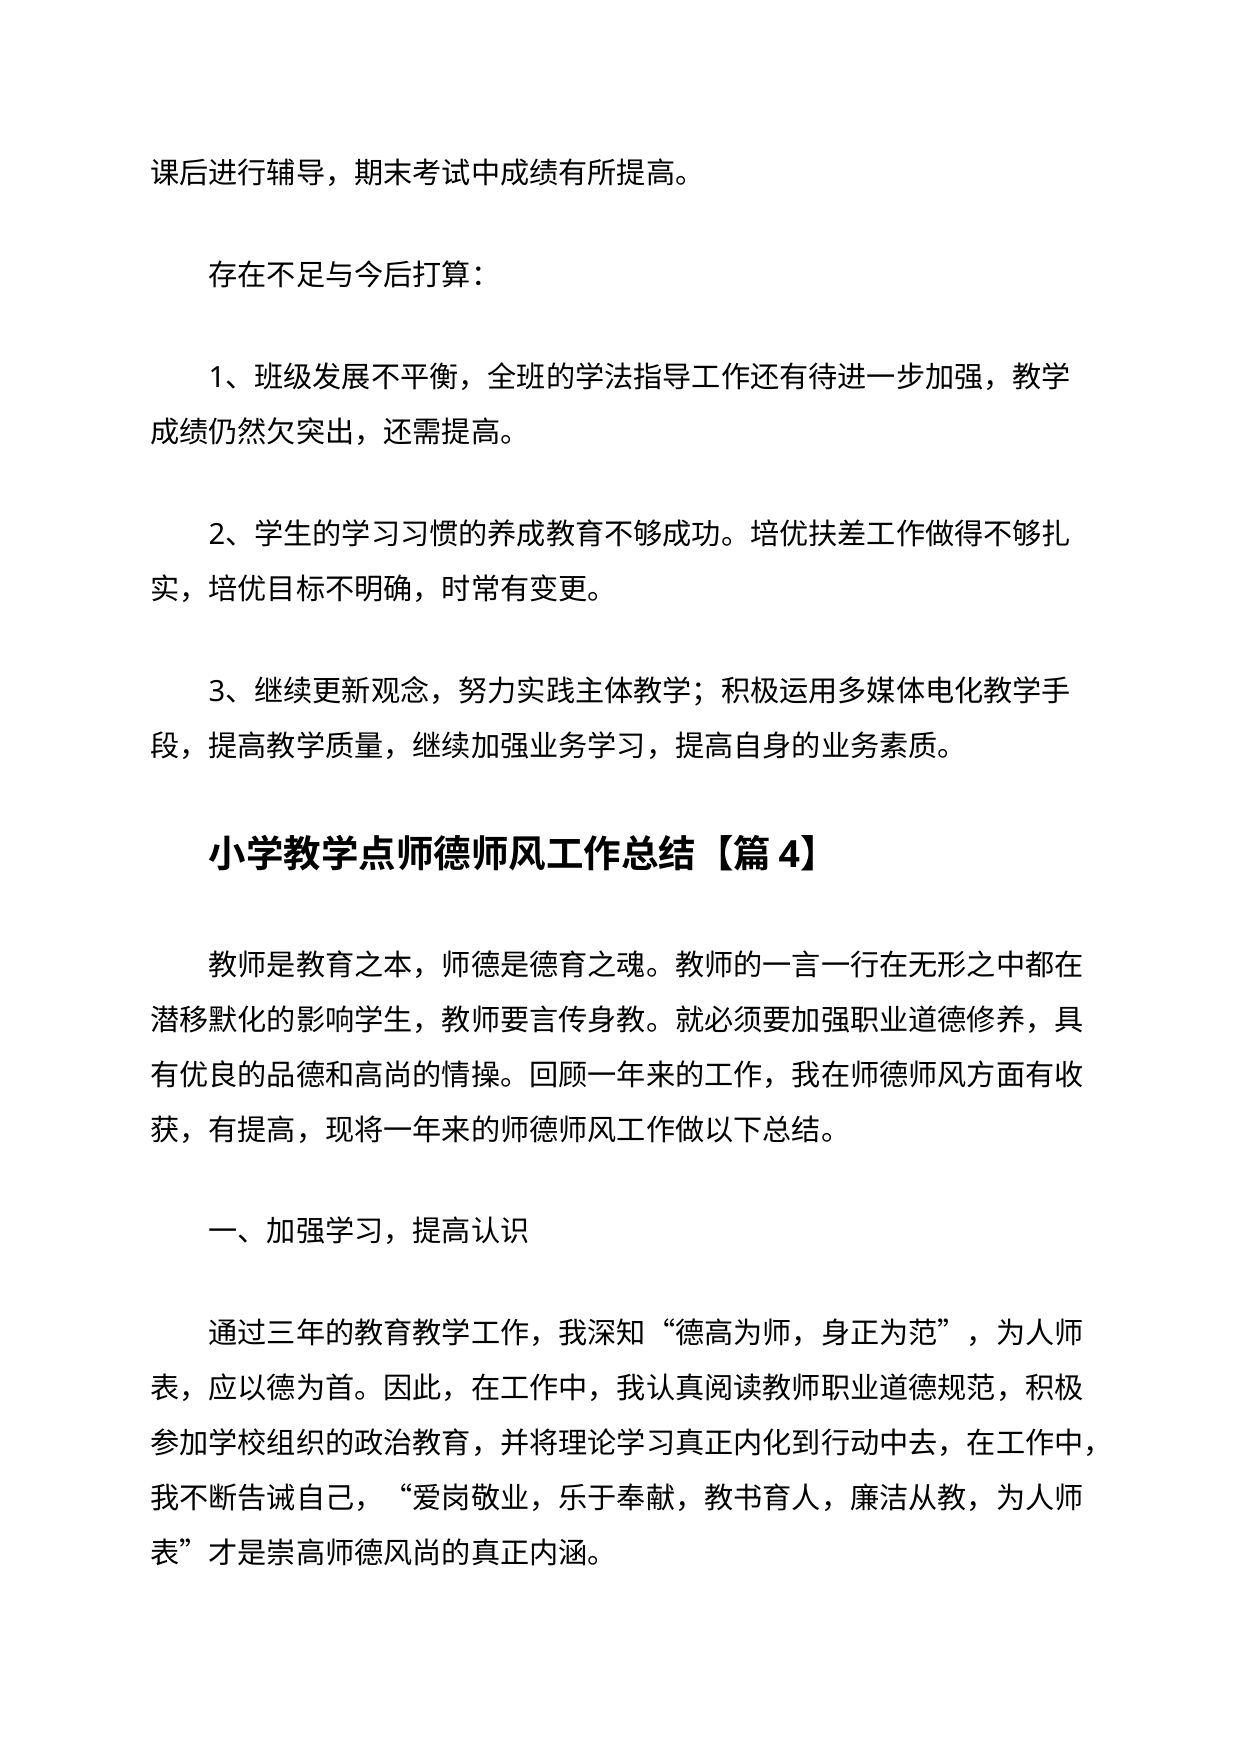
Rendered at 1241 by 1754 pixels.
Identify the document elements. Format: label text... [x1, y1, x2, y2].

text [150, 150, 1090, 192]
text 存在不足与今后打算： [150, 252, 1090, 294]
text 一、加强学习，提高认识 [150, 1208, 1090, 1250]
text 1、班级发展不平衡，全班的学法指导工作还有待进一步加强，教学成绩仍然欠突出，还需提高。 [150, 353, 1090, 451]
text 3、继续更新观念，努力实践主体教学；积极运用多媒体电化教学手段，提高教学质量，继续加强业务学习，提高自身的业务素质。 [150, 667, 1090, 764]
text 通过三年的教育教学工作，我深知“德高为师，身正为范”，为人师表，应以德为首。因此，在工作中，我认真阅读教师职业道德规范，积极参加学校组织的政治教育，并将理论学习真正内化到行动中去，在工作中，我不断告诫自己，“爱岗敬业，乐于奉献，教书育人，廉洁从教，为人师表”才是崇高师德风尚的真正内涵。 [150, 1310, 1090, 1572]
text 2、学生的学习习惯的养成教育不够成功。培优扶差工作做得不够扎实，培优目标不明确，时常有变更。 [150, 510, 1090, 608]
text 教师是教育之本，师德是德育之魂。教师的一言一行在无形之中都在潜移默化的影响学生，教师要言传身教。就必须要加强职业道德修养，具有优良的品德和高尚的情操。回顾一年来的工作，我在师德师风方面有收获，有提高，现将一年来的师德师风工作做以下总结。 [150, 941, 1090, 1148]
text 小学教学点师德师风工作总结【篇4】 [150, 824, 1090, 878]
